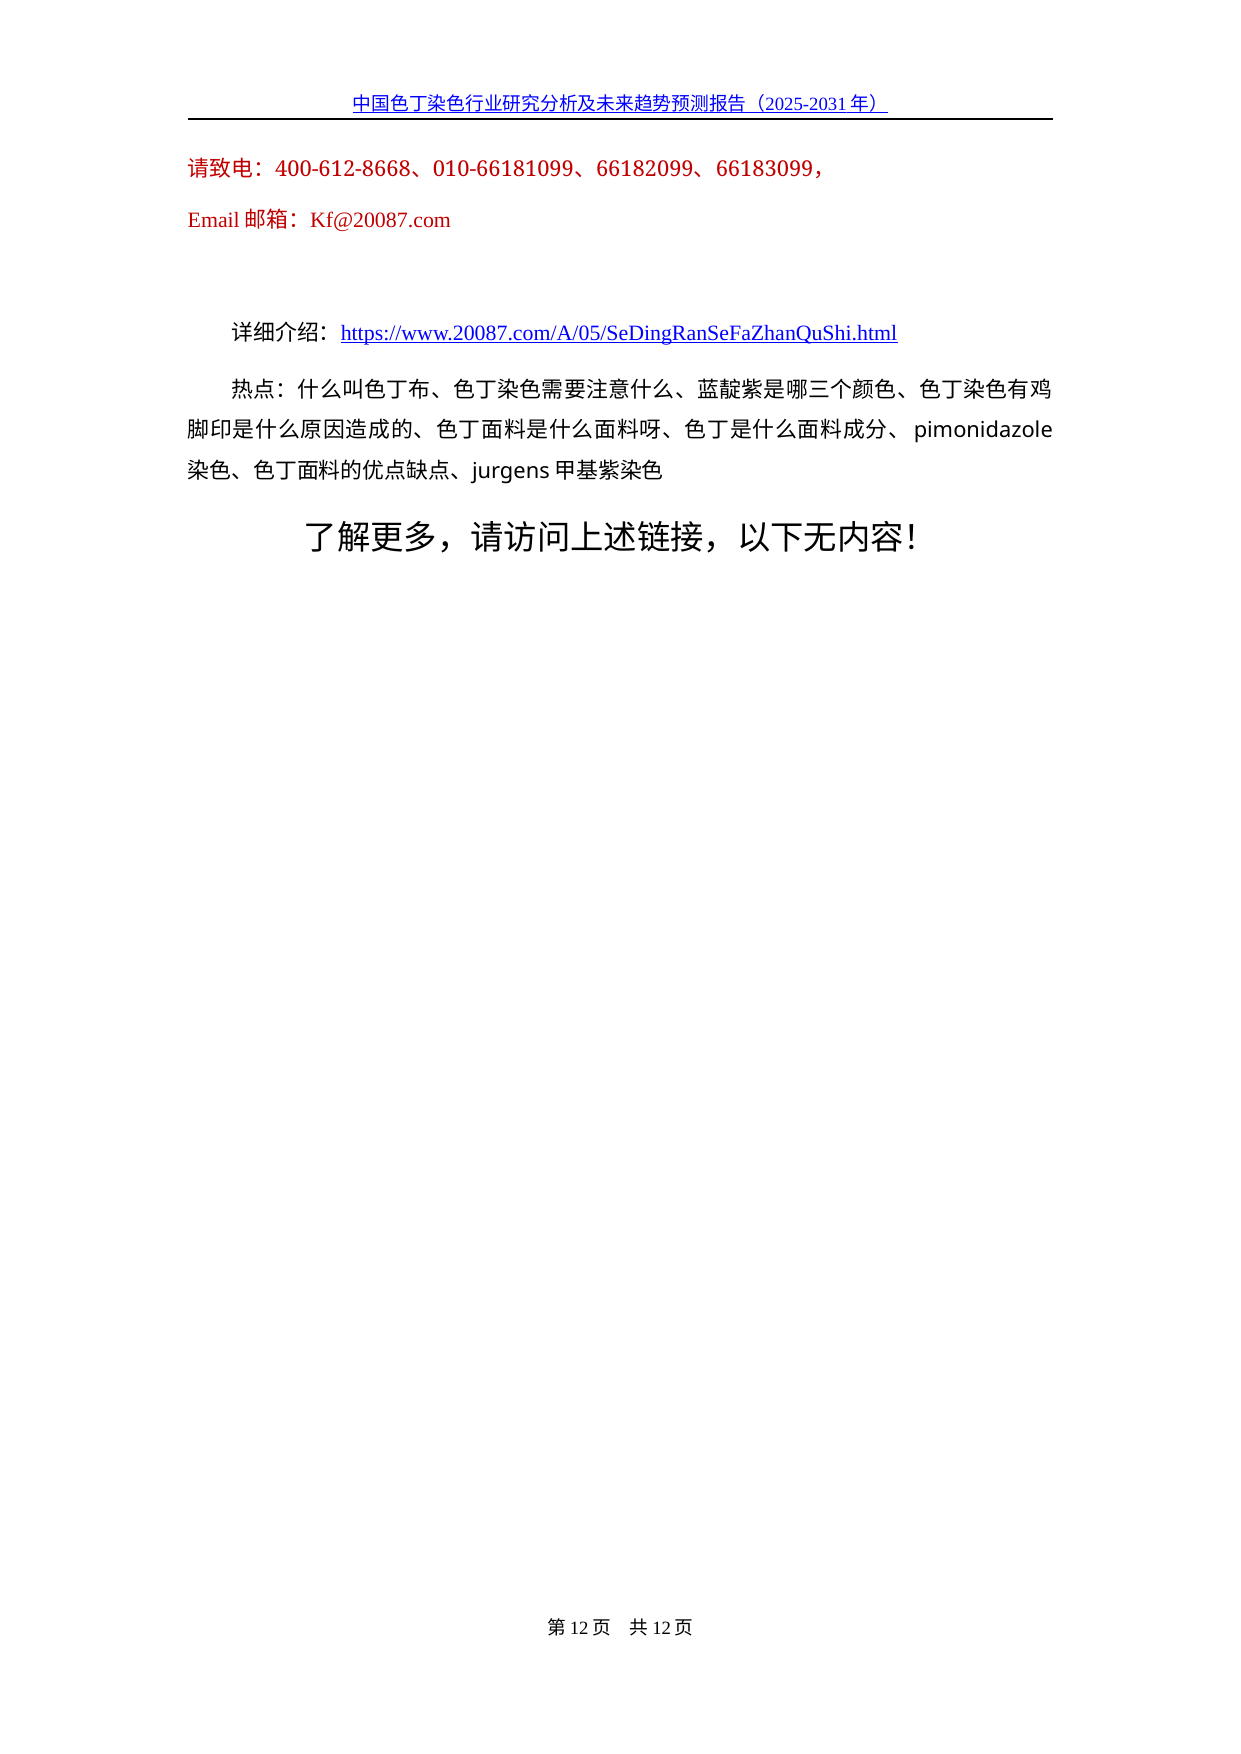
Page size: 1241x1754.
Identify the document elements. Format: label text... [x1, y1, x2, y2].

text Email邮箱：Kf@20087.com [187, 202, 1053, 234]
text 热点：什么叫色丁布、色丁染色需要注意什么、蓝靛紫是哪三个颜色、色丁染色有鸡脚印是什么原因造成的、色丁面料是什么面料呀、色丁是什么面料成分、pimonidazole染色、色丁面料的优点缺点、jurgens甲基紫染色 [187, 371, 1053, 485]
title 了解更多，请访问上述链接，以下无内容！ [187, 503, 1053, 568]
text 请致电：400-612-8668、010-66181099、66182099、66183099， [187, 150, 1053, 183]
text 详细介绍：https://www.20087.com/A/05/SeDingRanSeFaZhanQuShi.html [187, 315, 1053, 347]
